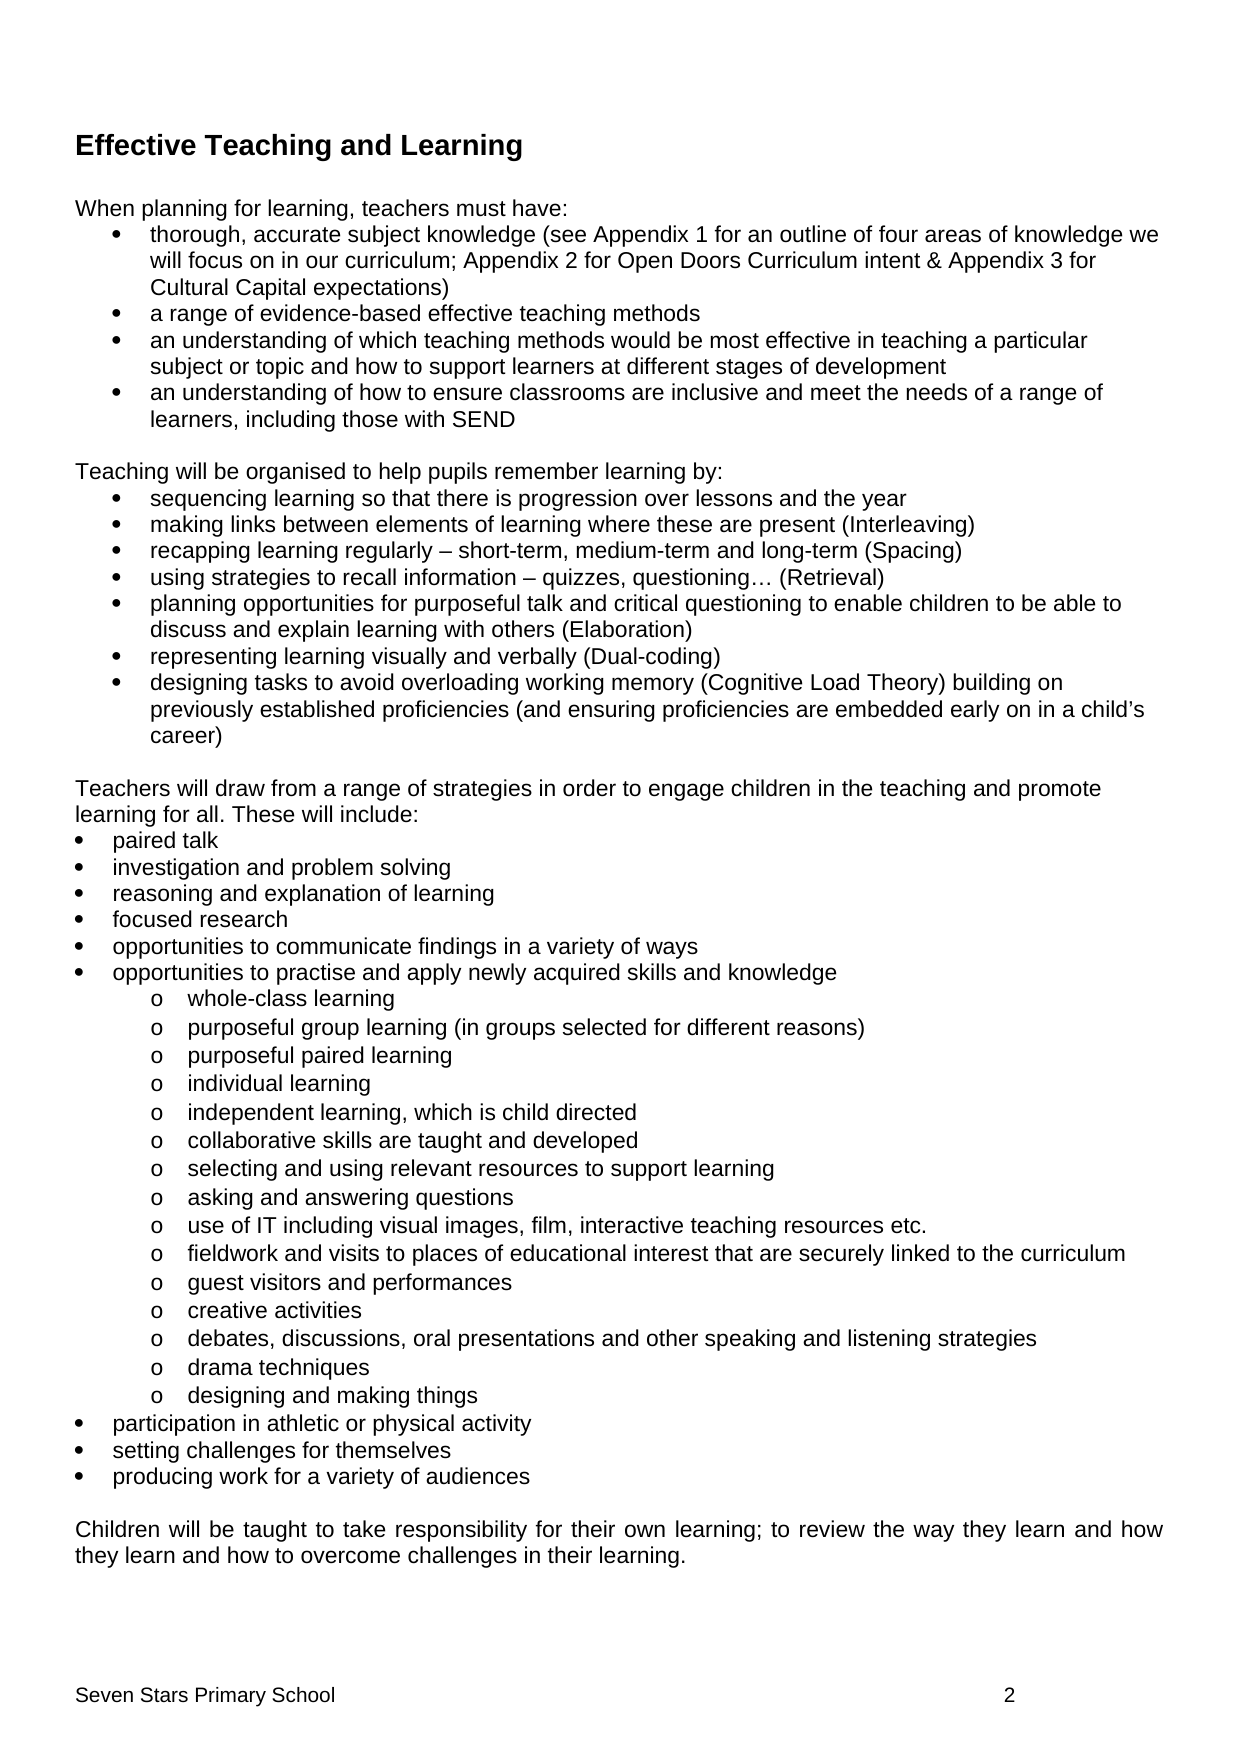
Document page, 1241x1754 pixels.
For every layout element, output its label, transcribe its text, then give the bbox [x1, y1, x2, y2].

list opportunities to practise and apply newly acquired skills and knowledge [75, 959, 1165, 985]
list guest visitors and performances [150, 1269, 1165, 1297]
list whole-class learning [150, 985, 1165, 1014]
list fieldwork and visits to places of educational interest that are securely linked to the curriculum [150, 1240, 1165, 1269]
list asking and answering questions [150, 1184, 1165, 1212]
list purposeful paired learning [150, 1042, 1165, 1070]
list producing work for a variety of audiences [75, 1463, 1165, 1489]
text When planning for learning, teachers must have: [75, 195, 1165, 221]
list independent learning, which is child directed [150, 1099, 1165, 1127]
list making links between elements of learning where these are present (Interleaving) [112, 511, 1165, 537]
text Effective Teaching and Learning [75, 128, 1165, 161]
list paired talk [75, 827, 1165, 854]
list recapping learning regularly – short-term, medium-term and long-term (Spacing) [112, 537, 1165, 564]
list debates, discussions, oral presentations and other speaking and listening strategies [150, 1325, 1165, 1354]
list collaborative skills are taught and developed [150, 1127, 1165, 1155]
list thorough, accurate subject knowledge (see Appendix 1 for an outline of four areas of knowledge we will focus on in our curriculum; Appendix 2 for Open Doors Curriculum intent & Appendix 3 for Cultural Capital expectations) [112, 221, 1165, 300]
list setting challenges for themselves [75, 1437, 1165, 1463]
list purposeful group learning (in groups selected for different reasons) [150, 1014, 1165, 1042]
text Teachers will draw from a range of strategies in order to engage children in the teaching and promote learning for all. These will include: [75, 774, 1165, 827]
list creative activities [150, 1297, 1165, 1325]
list use of IT including visual images, film, interactive teaching resources etc. [150, 1212, 1165, 1240]
list investigation and problem solving [75, 854, 1165, 880]
list a range of evidence-based effective teaching methods [112, 300, 1165, 327]
list opportunities to communicate findings in a variety of ways [75, 933, 1165, 959]
list reasoning and explanation of learning [75, 880, 1165, 906]
list an understanding of how to ensure classrooms are inclusive and meet the needs of a range of learners, including those with SEND [112, 379, 1165, 432]
text Teaching will be organised to help pupils remember learning by: [75, 458, 1165, 485]
list drama techniques [150, 1354, 1165, 1382]
text Children will be taught to take responsibility for their own learning; to review the way they learn and how they learn and how to overcome challenges in their learning. [75, 1516, 1165, 1568]
list focused research [75, 906, 1165, 933]
list participation in athletic or physical activity [75, 1410, 1165, 1437]
list an understanding of which teaching methods would be most effective in teaching a particular subject or topic and how to support learners at different stages of development [112, 327, 1165, 379]
list selecting and using relevant resources to support learning [150, 1155, 1165, 1184]
list sequencing learning so that there is progression over lessons and the year [112, 485, 1165, 511]
list individual learning [150, 1070, 1165, 1099]
list designing tasks to avoid overloading working memory (Cognitive Load Theory) building on previously established proficiencies (and ensuring proficiencies are embedded early on in a child’s career) [112, 669, 1165, 748]
list representing learning visually and verbally (Dual-coding) [112, 643, 1165, 669]
list using strategies to recall information – quizzes, questioning… (Retrieval) [112, 564, 1165, 590]
list planning opportunities for purposeful talk and critical questioning to enable children to be able to discuss and explain learning with others (Elaboration) [112, 590, 1165, 643]
list designing and making things [150, 1382, 1165, 1410]
